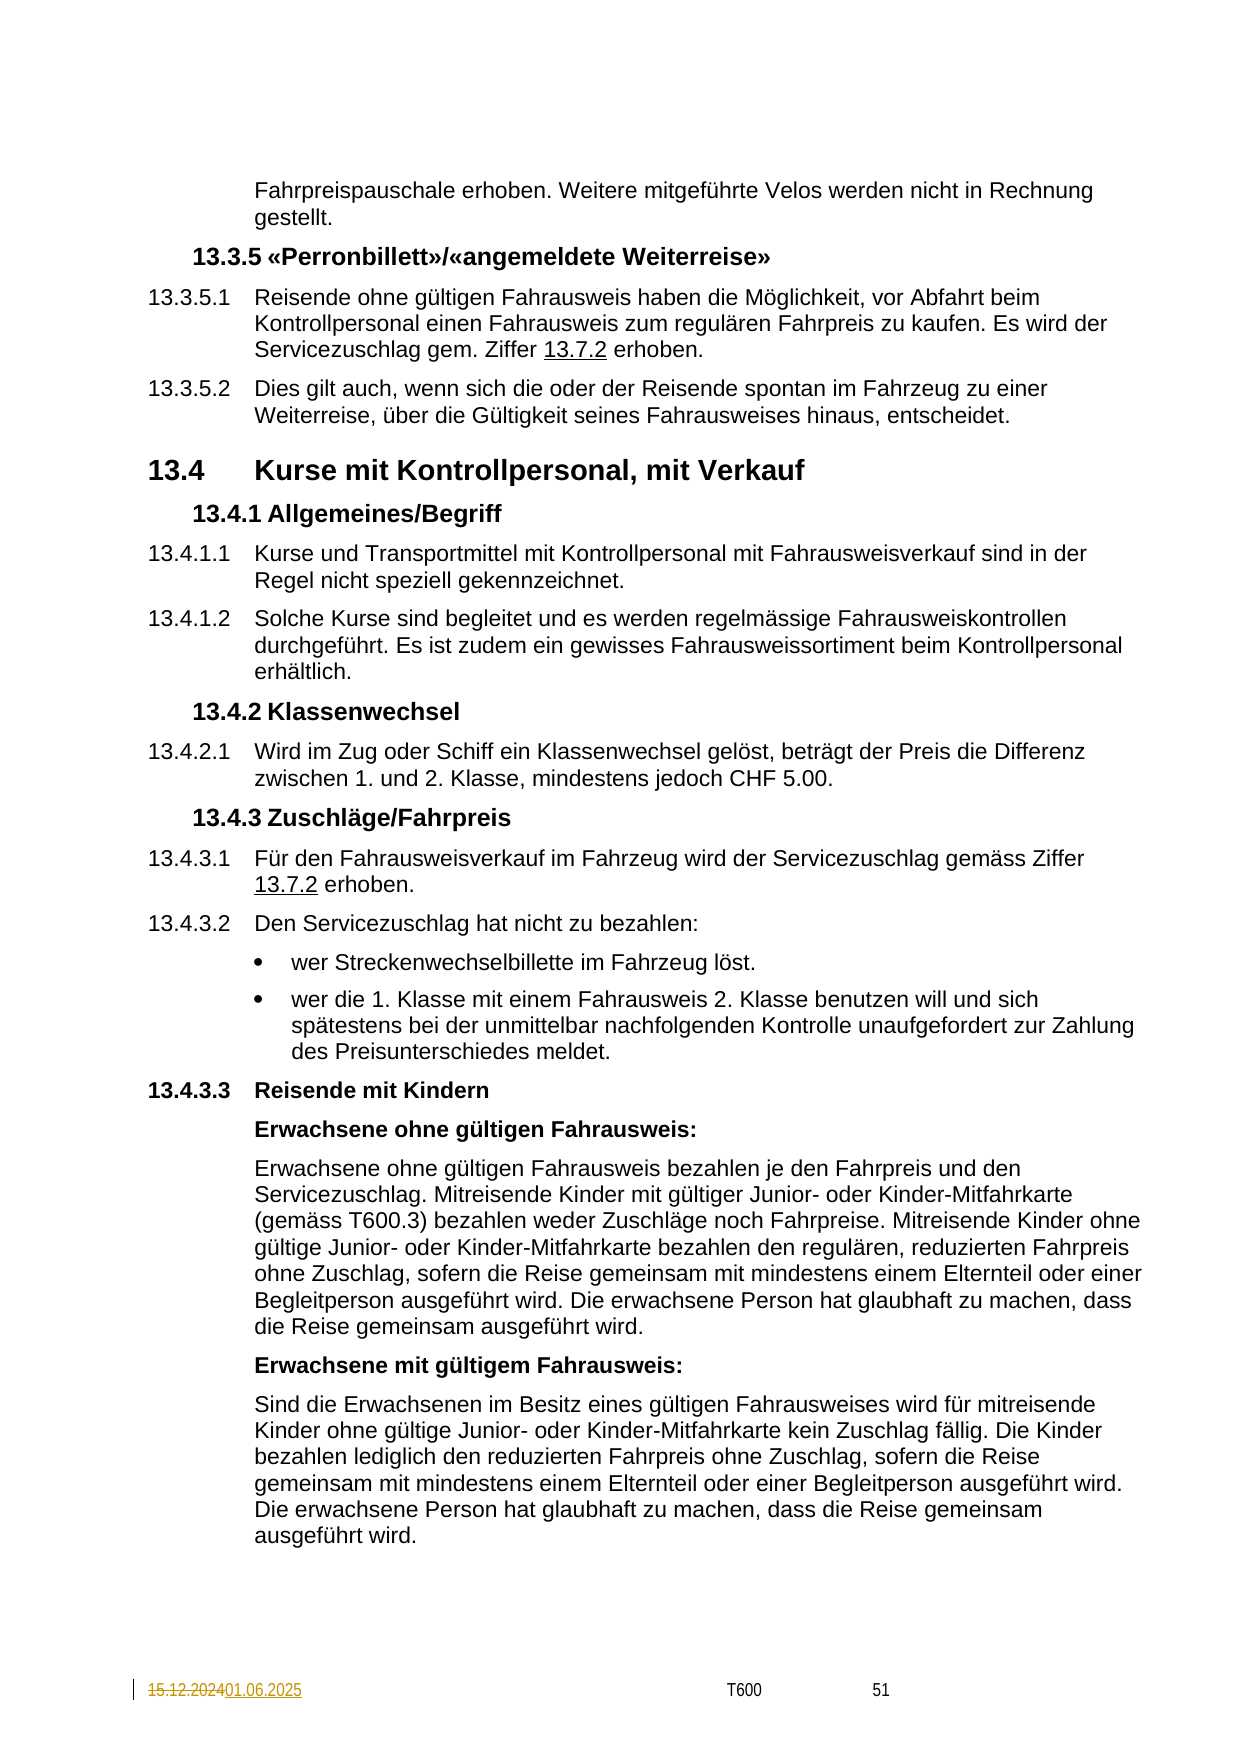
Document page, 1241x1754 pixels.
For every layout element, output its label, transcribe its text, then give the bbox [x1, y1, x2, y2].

text Erwachsene mit gültigem Fahrausweis: [254, 1352, 1152, 1378]
text Sind die Erwachsenen im Besitz eines gültigen Fahrausweises wird für mitreisende Kinder ohne gültige Junior- oder Kinder-Mitfahrkarte kein Zuschlag fällig. Die Kinder bezahlen lediglich den reduzierten Fahrpreis ohne Zuschlag, sofern die Reise gemeinsam mit mindestens einem Elternteil oder einer Begleitperson ausgeführt wird. Die erwachsene Person hat glaubhaft zu machen, dass die Reise gemeinsam ausgeführt wird. [254, 1391, 1152, 1549]
subtitle Für den Fahrausweisverkauf im Fahrzeug wird der Servicezuschlag gemäss Ziffer 13.7.2 erhoben. [148, 845, 1152, 897]
subtitle Dies gilt auch, wenn sich die oder der Reisende spontan im Fahrzeug zu einer Weiterreise, über die Gültigkeit seines Fahrausweises hinaus, entscheidet. [148, 375, 1152, 428]
subtitle Kurse mit Kontrollpersonal, mit Verkauf [148, 453, 1152, 486]
subtitle Den Servicezuschlag hat nicht zu bezahlen: [148, 910, 1152, 936]
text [254, 177, 1152, 230]
text Zuschläge/Fahrpreis [192, 803, 1152, 832]
text Erwachsene ohne gültigen Fahrausweis bezahlen je den Fahrpreis und den Servicezuschlag. Mitreisende Kinder mit gültiger Junior- oder Kinder-Mitfahrkarte (gemäss T600.3) bezahlen weder Zuschläge noch Fahrpreise. Mitreisende Kinder ohne gültige Junior- oder Kinder-Mitfahrkarte bezahlen den regulären, reduzierten Fahrpreis ohne Zuschlag, sofern die Reise gemeinsam mit mindestens einem Elternteil oder einer Begleitperson ausgeführt wird. Die erwachsene Person hat glaubhaft zu machen, dass die Reise gemeinsam ausgeführt wird. [254, 1155, 1152, 1339]
text Erwachsene ohne gültigen Fahrausweis: [254, 1116, 1152, 1142]
text wer Streckenwechselbillette im Fahrzeug löst. [254, 949, 1152, 975]
text «Perronbillett»/«angemeldete Weiterreise» [192, 242, 1152, 271]
text Allgemeines/Begriff [192, 499, 1152, 528]
subtitle Solche Kurse sind begleitet und es werden regelmässige Fahrausweiskontrollen durchgeführt. Es ist zudem ein gewisses Fahrausweissortiment beim Kontrollpersonal erhältlich. [148, 605, 1152, 684]
text wer die 1. Klasse mit einem Fahrausweis 2. Klasse benutzen will und sich spätestens bei der unmittelbar nachfolgenden Kontrolle unaufgefordert zur Zahlung des Preisunterschiedes meldet. [254, 986, 1152, 1064]
subtitle Reisende ohne gültigen Fahrausweis haben die Möglichkeit, vor Abfahrt beim Kontrollpersonal einen Fahrausweis zum regulären Fahrpreis zu kaufen. Es wird der Servicezuschlag gem. Ziffer 13.7.2 erhoben. [148, 284, 1152, 363]
subtitle Wird im Zug oder Schiff ein Klassenwechsel gelöst, beträgt der Preis die Differenz zwischen 1. und 2. Klasse, mindestens jedoch CHF 5.00. [148, 738, 1152, 791]
text Klassenwechsel [192, 697, 1152, 726]
subtitle Reisende mit Kindern [148, 1077, 1152, 1103]
subtitle Kurse und Transportmittel mit Kontrollpersonal mit Fahrausweisverkauf sind in der Regel nicht speziell gekennzeichnet. [148, 540, 1152, 593]
